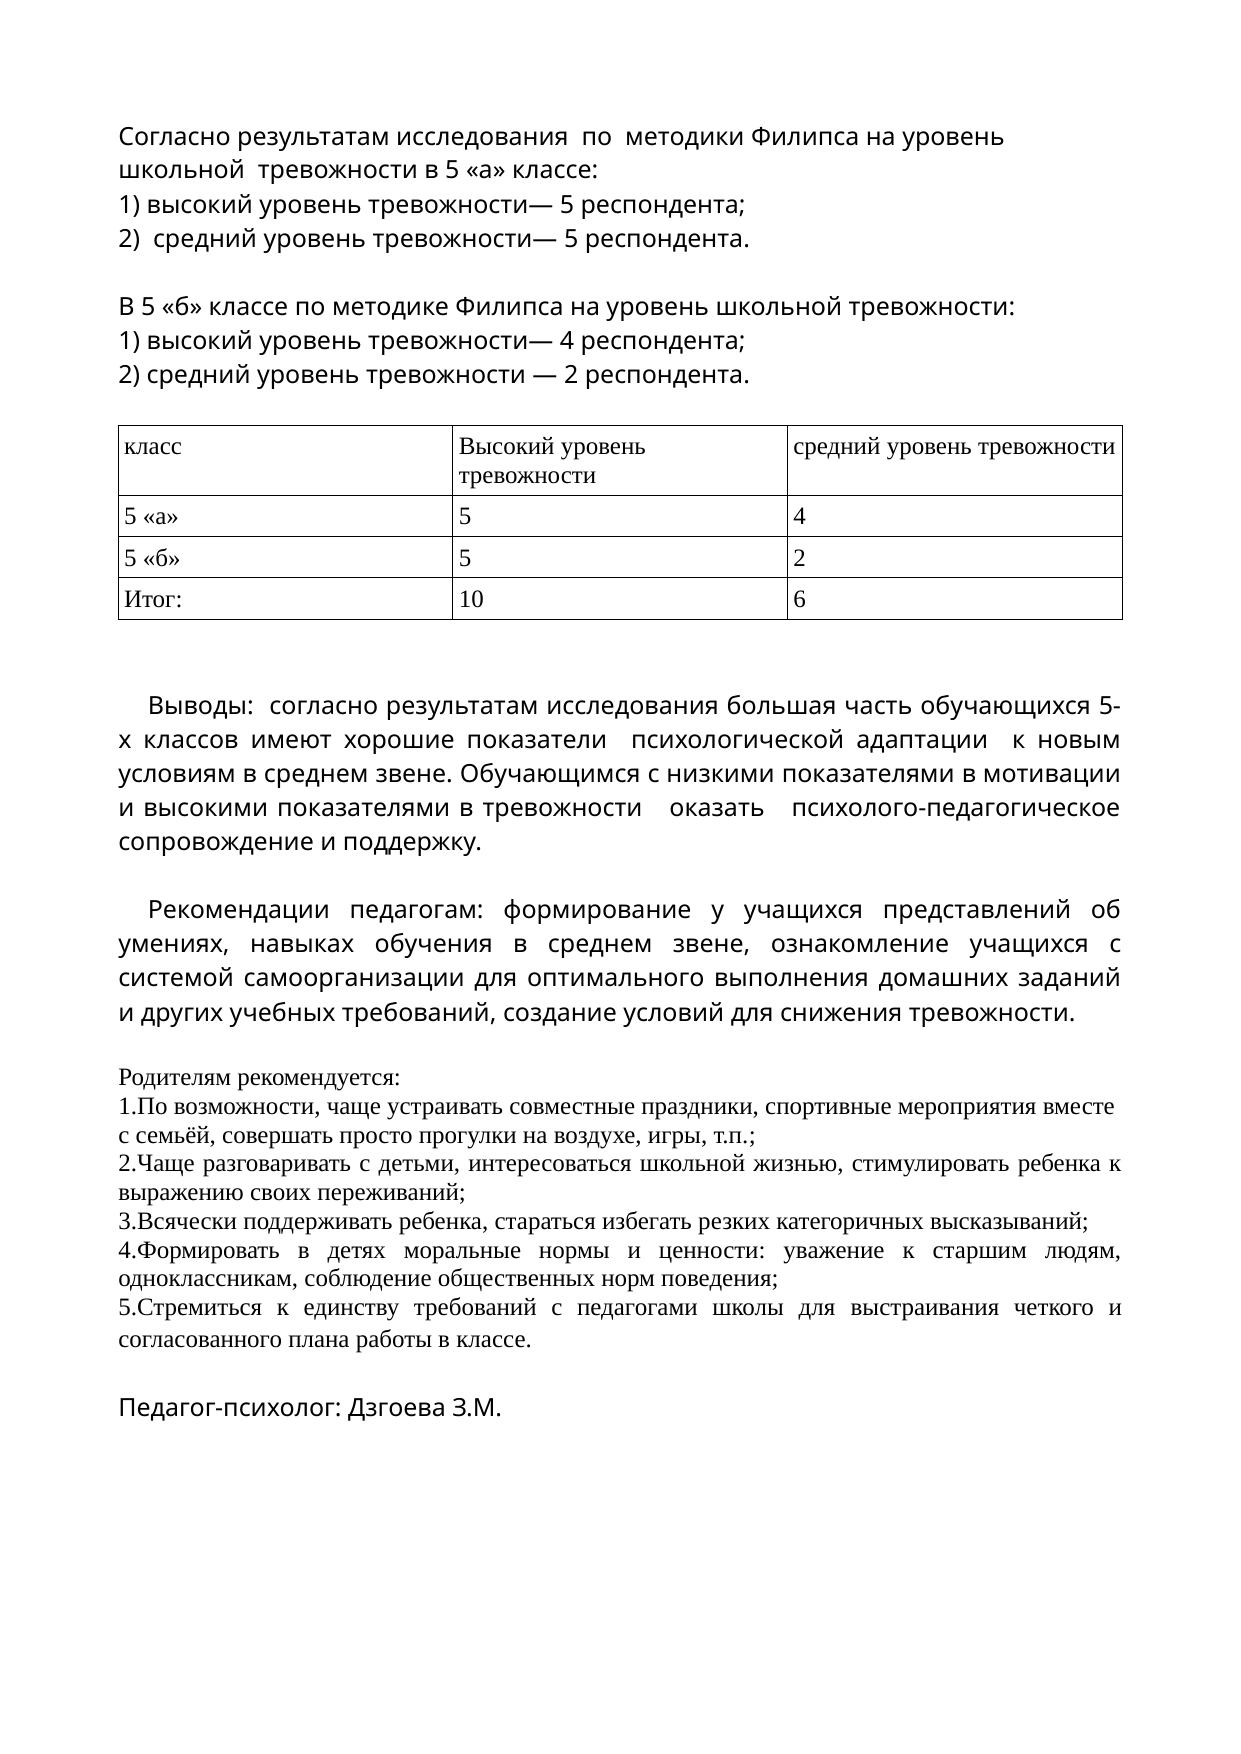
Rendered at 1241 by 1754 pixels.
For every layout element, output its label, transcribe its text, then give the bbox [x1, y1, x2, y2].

text 4.Формировать в детях моральные нормы и ценности: уважение к старшим людям, одноклассникам, соблюдение общественных норм поведения; [118, 1235, 1122, 1292]
text Родителям рекомендуется: 1.По возможности, чаще устраивать совместные праздники, спортивные мероприятия вместе с семьёй, совершать просто прогулки на воздухе, игры, т.п.; [118, 1062, 1122, 1148]
table_cell 5 [453, 537, 787, 577]
text Выводы: согласно результатам исследования большая часть обучающихся 5-х классов имеют хорошие показатели психологической адаптации к новым условиям в среднем звене. Обучающимся с низкими показателями в мотивации и высокими показателями в тревожности оказать психолого-педагогическое сопровождение и поддержку. [118, 688, 1122, 858]
text 2) средний уровень тревожности— 5 респондента. [118, 220, 1122, 254]
text 1) высокий уровень тревожности— 4 респондента; [118, 322, 1122, 357]
text Педагог-психолог: Дзгоева З.М. [118, 1389, 1122, 1457]
table_header средний уровень тревожности [788, 426, 1122, 495]
table_header класс [119, 426, 452, 495]
table_cell 5 «б» [119, 537, 452, 577]
table_cell 10 [453, 578, 787, 618]
table_cell Итог: [119, 578, 452, 618]
table_cell 5 [453, 496, 787, 536]
text 3.Всячески поддерживать ребенка, стараться избегать резких категоричных высказываний; [118, 1206, 1122, 1235]
text Рекомендации педагогам: формирование у учащихся представлений об умениях, навыках обучения в среднем звене, ознакомление учащихся с системой самоорганизации для оптимального выполнения домашних заданий и других учебных требований, создание условий для снижения тревожности. [118, 892, 1122, 1028]
table_cell 4 [788, 496, 1122, 536]
text 2.Чаще разговаривать с детьми, интересоваться школьной жизнью, стимулировать ребенка к выражению своих переживаний; [118, 1148, 1122, 1206]
table_cell 2 [788, 537, 1122, 577]
text 5.Стремиться к единству требований с педагогами школы для выстраивания четкого и согласованного плана работы в классе. [118, 1292, 1122, 1355]
text В 5 «б» классе по методике Филипса на уровень школьной тревожности: [118, 288, 1122, 322]
text Согласно результатам исследования по методики Филипса на уровень школьной тревожности в 5 «а» классе: [118, 118, 1122, 186]
text 2) средний уровень тревожности — 2 респондента. [118, 357, 1122, 391]
table_header Высокий уровень тревожности [453, 426, 787, 495]
text 1) высокий уровень тревожности— 5 респондента; [118, 186, 1122, 220]
table_cell 6 [788, 578, 1122, 618]
table_cell 5 «а» [119, 496, 452, 536]
